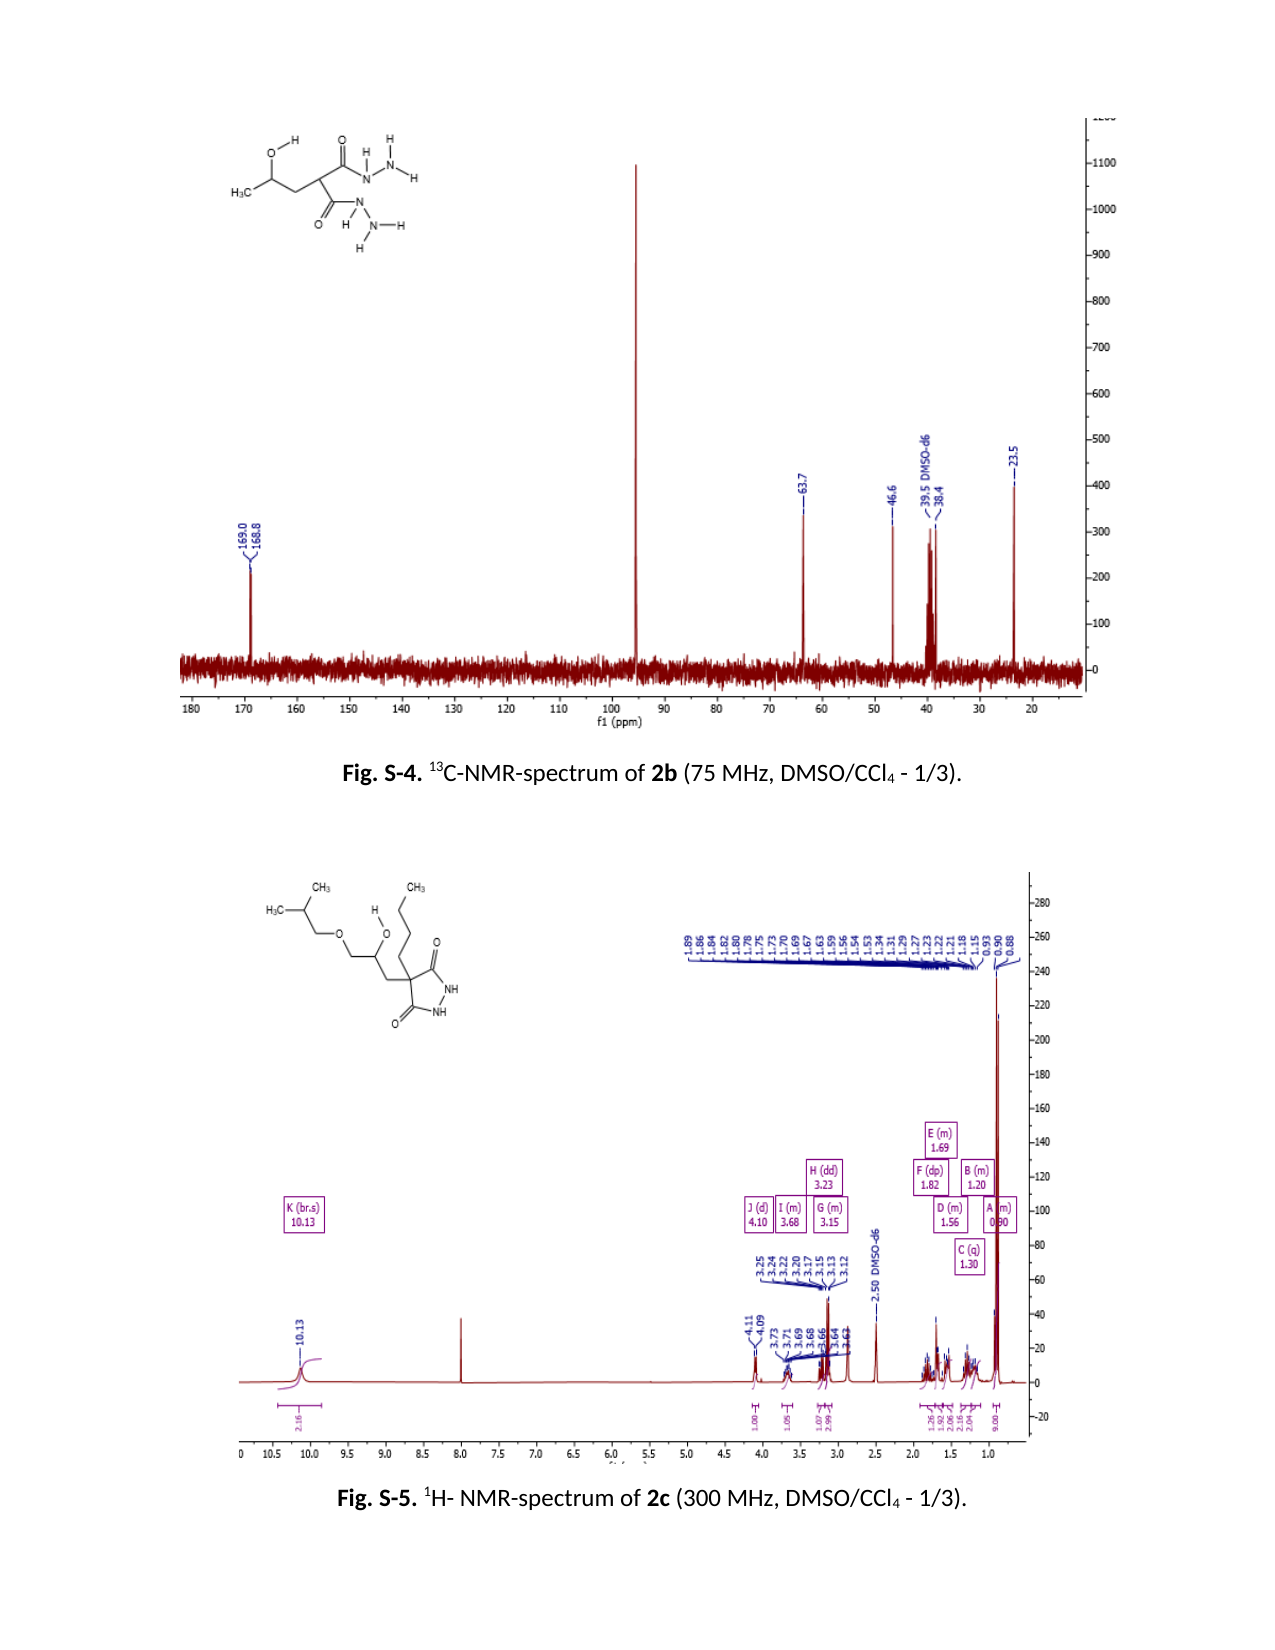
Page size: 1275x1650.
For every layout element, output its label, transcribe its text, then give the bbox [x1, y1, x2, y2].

text Fig. S-5. 1H- NMR-spectrum of 2c (300 MHz, DMSO/CCl4 - 1/3). [148, 1482, 1157, 1513]
text Fig. S-4. 13C-NMR-spectrum of 2b (75 MHz, DMSO/CCl4 - 1/3). [148, 757, 1157, 788]
picture [238, 872, 1066, 1464]
picture [180, 118, 1125, 739]
